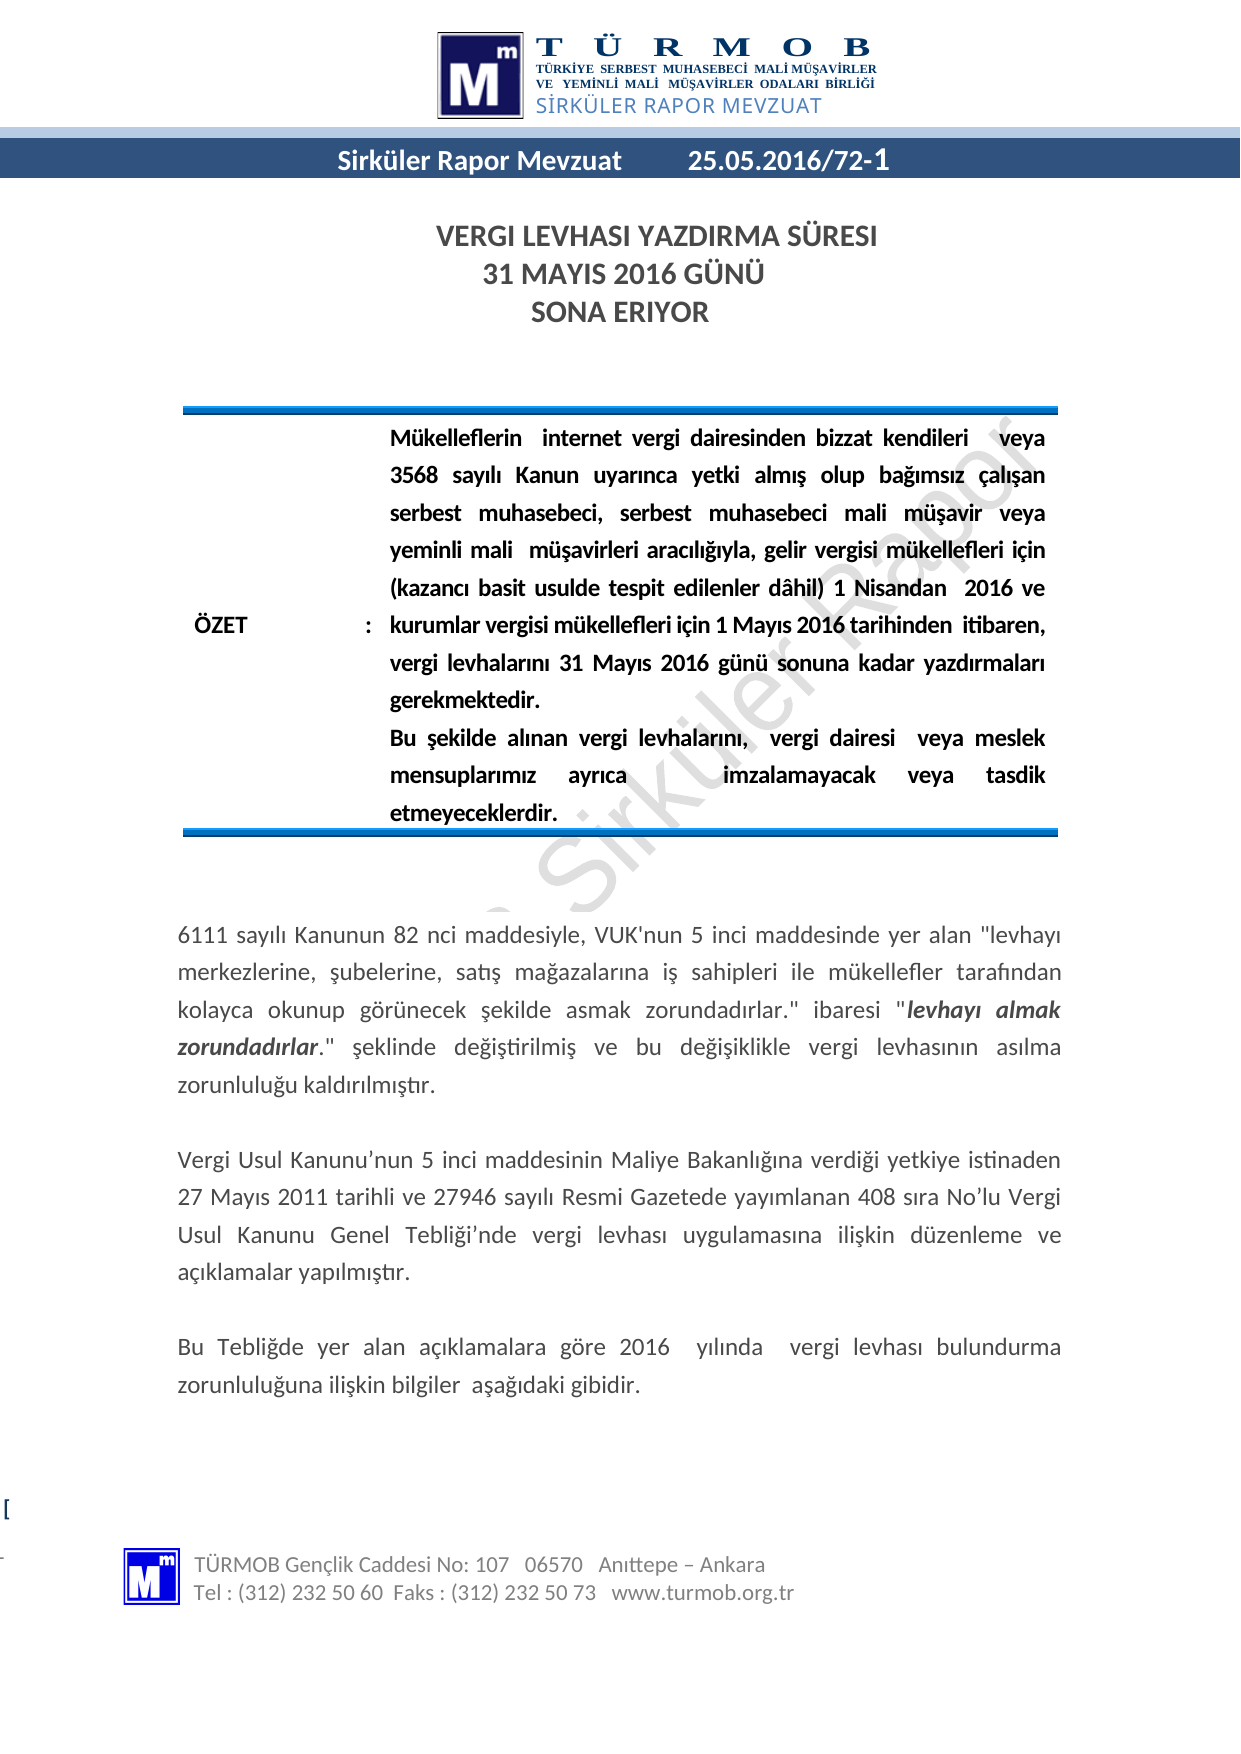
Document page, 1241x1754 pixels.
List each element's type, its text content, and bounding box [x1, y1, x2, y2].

table_header Mükelleflerin internet vergi dairesinden bizzat kendileri veya 3568 sayılı Kanun uyarınca yetki almış olup bağımsız çalışan serbest muhasebeci, serbest muhasebeci mali müşavir veya yeminli mali müşavirleri aracılığıyla, gelir vergisi mükellefleri için (kazancı basit usulde tespit edilenler dâhil) 1 Nisandan 2016 ve kurumlar vergisi mükellefleri için 1 Mayıs 2016 tarihinden itibaren, vergi levhalarını 31 Mayıs 2016 günü sonuna kadar yazdırmaları gerekmektedir. Bu şekilde alınan vergi levhalarını, vergi dairesi veya meslek mensuplarımız ayrıca imzalamayacak veya tasdik etmeyeceklerdir. [378, 415, 1057, 828]
picture [123, 1548, 180, 1605]
text SONA ERIYOR [177, 292, 1063, 331]
text Vergi Usul Kanunu’nun 5 inci maddesinin Maliye Bakanlığına verdiği yetkiye istinaden 27 Mayıs 2011 tarihli ve 27946 sayılı Resmi Gazetede yayımlanan 408 sıra No’lu Vergi Usul Kanunu Genel Tebliği’nde vergi levhası uygulamasına ilişkin düzenleme ve açıklamalar yapılmıştır. [177, 1137, 1063, 1287]
text Bu Tebliğde yer alan açıklamalara göre 2016 yılında vergi levhası bulundurma zorunluluğuna ilişkin bilgiler aşağıdaki gibidir. [177, 1324, 1063, 1399]
text VERGI LEVHASI YAZDIRMA SÜRESI [177, 178, 1063, 254]
text 31 MAYIS 2016 GÜNÜ [177, 254, 1063, 292]
table_header : [354, 415, 378, 828]
picture [437, 32, 524, 119]
text 6111 sayılı Kanunun 82 nci maddesiyle, VUK'nun 5 inci maddesinde yer alan "levhayı merkezlerine, şubelerine, satış mağazalarına iş sahipleri ile mükellefler tarafından kolayca okunup görünecek şekilde asmak zorundadırlar." ibaresi "levhayı almak zorundadırlar." şeklinde değiştirilmiş ve bu değişiklikle vergi levhasının asılma zorunluluğu kaldırılmıştır. [177, 912, 1063, 1099]
table_header ÖZET [183, 415, 354, 828]
